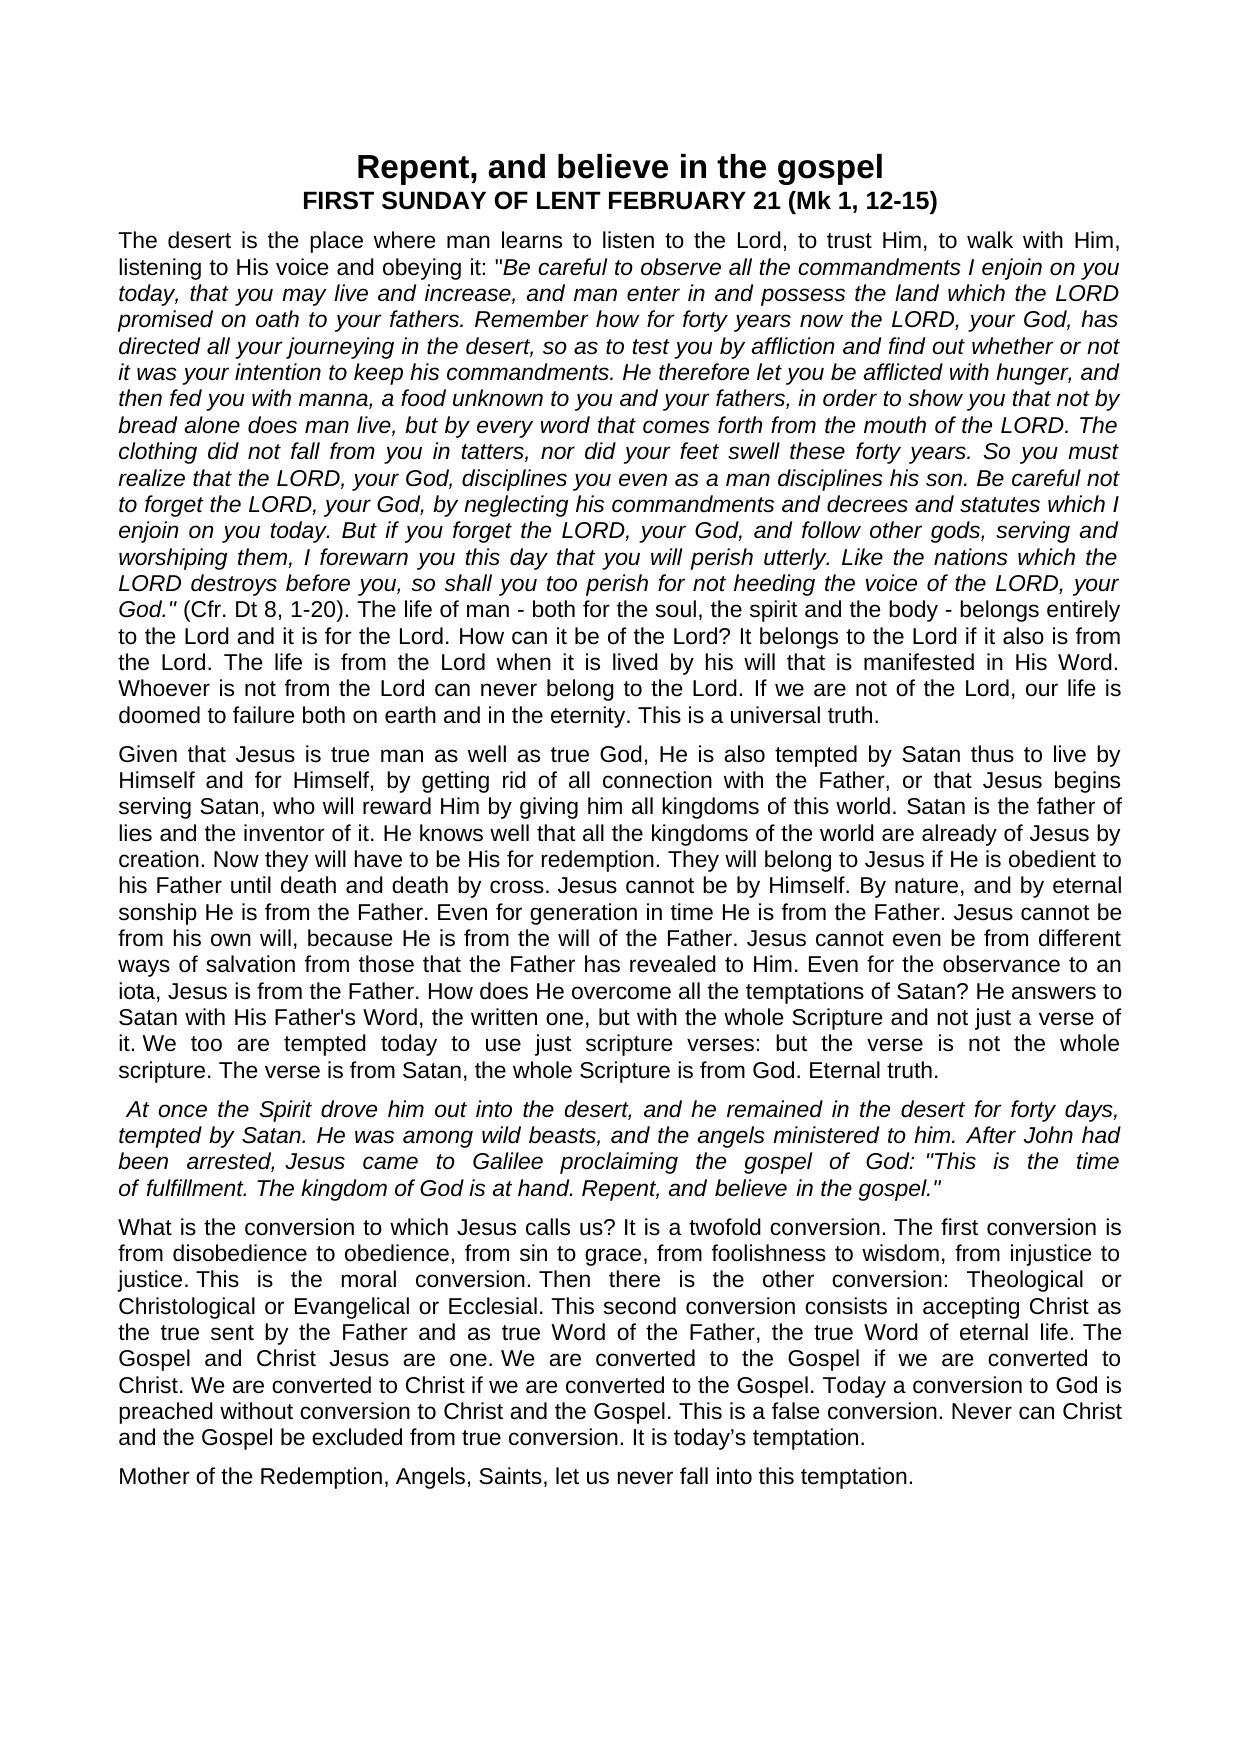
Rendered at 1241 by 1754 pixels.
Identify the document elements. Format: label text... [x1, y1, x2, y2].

text At once the Spirit drove him out into the desert, and he remained in the desert for forty days, tempted by Satan. He was among wild beasts, and the angels ministered to him. After John had been arrested, Jesus came to Galilee proclaiming the gospel of God: "This is the time of fulfillment. The kingdom of God is at hand. Repent, and believe in the gospel." [118, 1096, 1122, 1201]
text Repent, and believe in the gospel [118, 148, 1122, 186]
text FIRST SUNDAY OF LENT FEBRUARY 21 (Mk 1, 12-15) [118, 186, 1122, 215]
text What is the conversion to which Jesus calls us? It is a twofold conversion. The first conversion is from disobedience to obedience, from sin to grace, from foolishness to wisdom, from injustice to justice. This is the moral conversion. Then there is the other conversion: Theological or Christological or Evangelical or Ecclesial. This second conversion consists in accepting Christ as the true sent by the Father and as true Word of the Father, the true Word of eternal life. The Gospel and Christ Jesus are one. We are converted to the Gospel if we are converted to Christ. We are converted to Christ if we are converted to the Gospel. Today a conversion to God is preached without conversion to Christ and the Gospel. This is a false conversion. Never can Christ and the Gospel be excluded from true conversion. It is today’s temptation. [118, 1213, 1122, 1451]
text Given that Jesus is true man as well as true God, He is also tempted by Satan thus to live by Himself and for Himself, by getting rid of all connection with the Father, or that Jesus begins serving Satan, who will reward Him by giving him all kingdoms of this world. Satan is the father of lies and the inventor of it. He knows well that all the kingdoms of the world are already of Jesus by creation. Now they will have to be His for redemption. They will belong to Jesus if He is obedient to his Father until death and death by cross. Jesus cannot be by Himself. By nature, and by eternal sonship He is from the Father. Even for generation in time He is from the Father. Jesus cannot be from his own will, because He is from the will of the Father. Jesus cannot even be from different ways of salvation from those that the Father has revealed to Him. Even for the observance to an iota, Jesus is from the Father. How does He overcome all the temptations of Satan? He answers to Satan with His Father's Word, the written one, but with the whole Scripture and not just a verse of it. We too are tempted today to use just scripture verses: but the verse is not the whole scripture. The verse is from Satan, the whole Scripture is from God. Eternal truth. [118, 741, 1122, 1083]
text The desert is the place where man learns to listen to the Lord, to trust Him, to walk with Him, listening to His voice and obeying it: "Be careful to observe all the commandments I enjoin on you today, that you may live and increase, and man enter in and possess the land which the LORD promised on oath to your fathers. Remember how for forty years now the LORD, your God, has directed all your journeying in the desert, so as to test you by affliction and find out whether or not it was your intention to keep his commandments. He therefore let you be afflicted with hunger, and then fed you with manna, a food unknown to you and your fathers, in order to show you that not by bread alone does man live, but by every word that comes forth from the mouth of the LORD. The clothing did not fall from you in tatters, nor did your feet swell these forty years. So you must realize that the LORD, your God, disciplines you even as a man disciplines his son. Be careful not to forget the LORD, your God, by neglecting his commandments and decrees and statutes which I enjoin on you today. But if you forget the LORD, your God, and follow other gods, serving and worshiping them, I forewarn you this day that you will perish utterly. Like the nations which the LORD destroys before you, so shall you too perish for not heeding the voice of the LORD, your God." (Cfr. Dt 8, 1-20). The life of man - both for the soul, the spirit and the body - belongs entirely to the Lord and it is for the Lord. How can it be of the Lord? It belongs to the Lord if it also is from the Lord. The life is from the Lord when it is lived by his will that is manifested in His Word. Whoever is not from the Lord can never belong to the Lord. If we are not of the Lord, our life is doomed to failure both on earth and in the eternity. This is a universal truth. [118, 227, 1122, 728]
text Mother of the Redemption, Angels, Saints, let us never fall into this temptation. [118, 1463, 1122, 1489]
